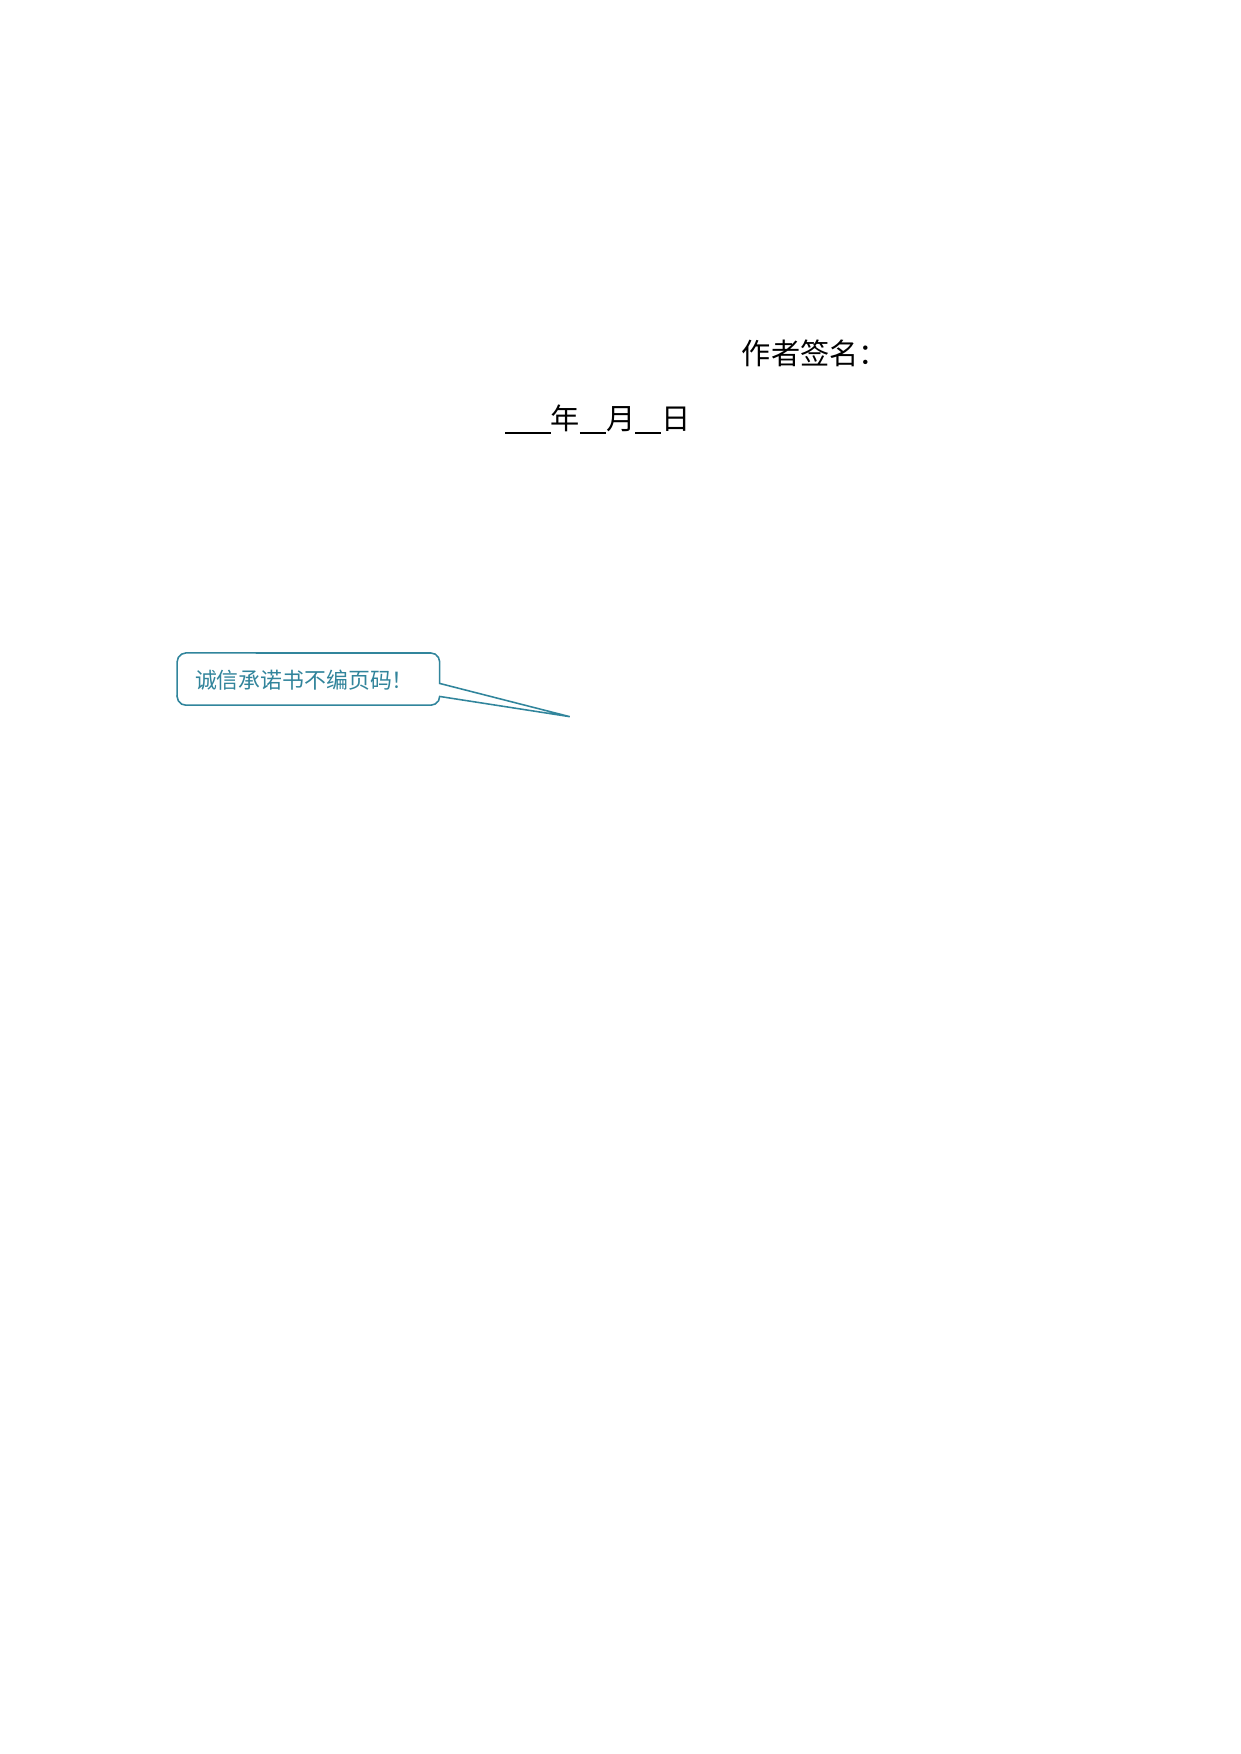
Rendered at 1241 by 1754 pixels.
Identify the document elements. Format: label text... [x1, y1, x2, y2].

text 年 月 日 [187, 384, 1053, 449]
text 作者签名： [187, 319, 1053, 384]
